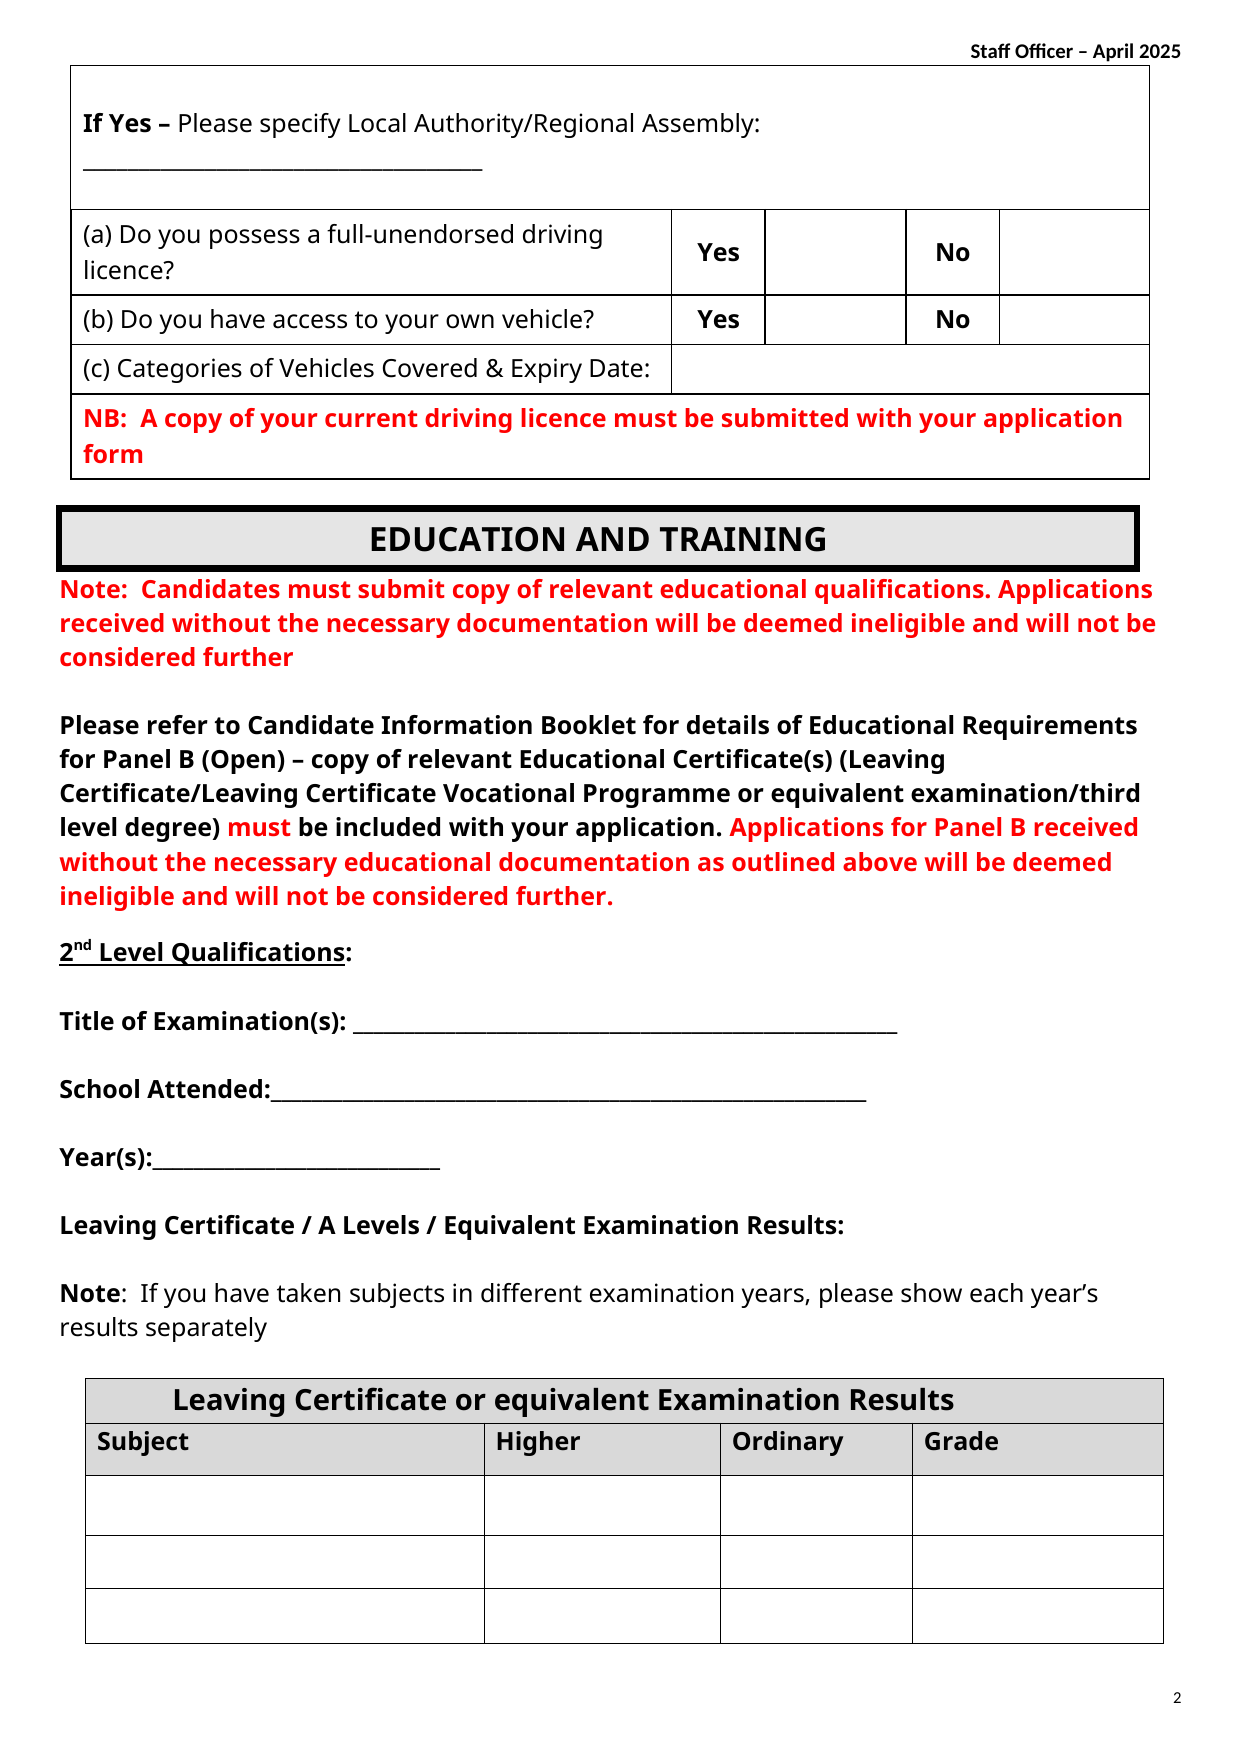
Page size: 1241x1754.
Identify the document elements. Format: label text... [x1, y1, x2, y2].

table_cell [766, 296, 905, 343]
table_cell [672, 345, 1149, 393]
table_header [766, 210, 905, 294]
text School Attended:__________________________________________________________ [59, 1071, 1181, 1105]
table_cell [721, 1589, 912, 1643]
table_cell [913, 1476, 1163, 1535]
text Note: Candidates must submit copy of relevant educational qualifications. Applications received without the necessary documentation will be deemed ineligible and will not be considered further [59, 572, 1181, 674]
table_cell [485, 1476, 720, 1535]
table_cell [913, 1536, 1163, 1587]
table_header EDUCATION AND TRAINING [62, 512, 1134, 565]
table_cell [485, 1589, 720, 1643]
table_cell No [907, 296, 999, 343]
table_cell [721, 1476, 912, 1535]
table_cell NB: A copy of your current driving licence must be submitted with your application form [72, 395, 1149, 478]
text Title of Examination(s): _____________________________________________________ [59, 1003, 1181, 1037]
table_cell [86, 1589, 484, 1643]
table_cell [86, 1536, 484, 1587]
table_cell Higher [485, 1424, 720, 1475]
table_cell (b) Do you have access to your own vehicle? [72, 296, 671, 343]
table_cell [913, 1589, 1163, 1643]
table_cell Grade [913, 1424, 1163, 1475]
table_cell [1000, 296, 1149, 343]
table_header Yes [672, 210, 764, 294]
text Note: If you have taken subjects in different examination years, please show each year’s results separately [59, 1276, 1181, 1344]
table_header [71, 66, 1149, 209]
table_header No [907, 210, 999, 294]
table_cell [485, 1536, 720, 1587]
table_cell [721, 1536, 912, 1587]
text Leaving Certificate / A Levels / Equivalent Examination Results: [59, 1207, 1181, 1242]
table_header [1000, 210, 1149, 294]
table_cell (c) Categories of Vehicles Covered & Expiry Date: [72, 345, 671, 393]
table_header (a) Do you possess a full-unendorsed driving licence? [72, 210, 671, 294]
table_cell Yes [672, 296, 764, 343]
table_header Leaving Certificate or equivalent Examination Results [86, 1379, 1163, 1423]
text Year(s):____________________________ [59, 1139, 1181, 1173]
text 2nd Level Qualifications: [59, 935, 1181, 969]
table_cell Ordinary [721, 1424, 912, 1475]
table_cell Subject [86, 1424, 484, 1475]
table_cell [86, 1476, 484, 1535]
text Please refer to Candidate Information Booklet for details of Educational Requirements for Panel B (Open) – copy of relevant Educational Certificate(s) (Leaving Certificate/Leaving Certificate Vocational Programme or equivalent examination/third level degree) must be included with your application. Applications for Panel B received without the necessary educational documentation as outlined above will be deemed ineligible and will not be considered further. [59, 708, 1181, 912]
